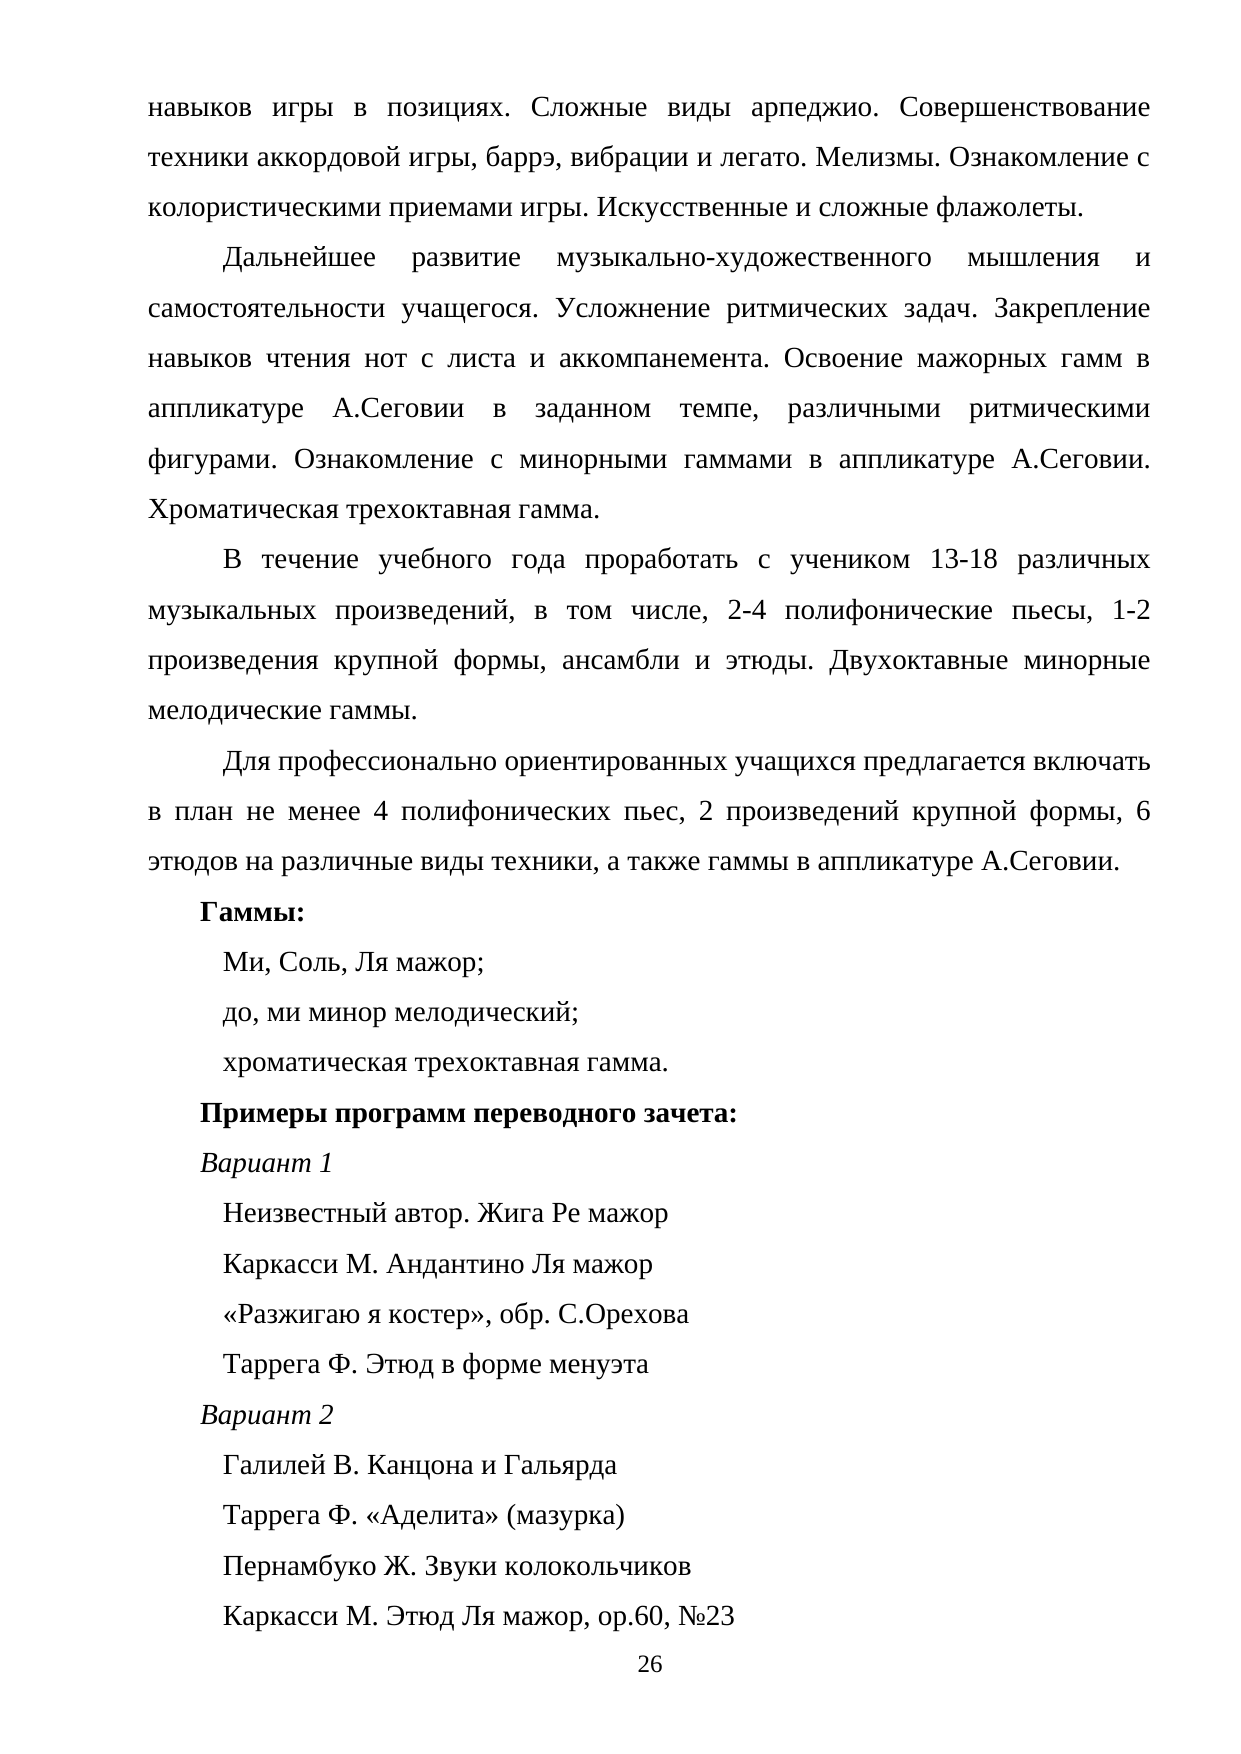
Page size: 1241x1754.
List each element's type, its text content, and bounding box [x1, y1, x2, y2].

text «Разжигаю я костер», обр. С.Орехова [148, 1296, 1152, 1330]
text Примеры программ переводного зачета: [148, 1095, 1152, 1128]
text В течение учебного года проработать с учеником 13-18 различных музыкальных произведений, в том числе, 2-4 полифонические пьесы, 1-2 произведения крупной формы, ансамбли и этюды. Двухоктавные минорные мелодические гаммы. [148, 541, 1152, 726]
text Вариант 1 [148, 1145, 1152, 1179]
text до, ми минор мелодический; [148, 994, 1152, 1028]
text Пернамбуко Ж. Звуки колокольчиков [148, 1548, 1152, 1581]
text Гаммы: [148, 894, 1152, 927]
text Ми, Соль, Ля мажор; [148, 944, 1152, 977]
text Каркасси М. Этюд Ля мажор, ор.60, №23 [148, 1598, 1152, 1632]
text Таррега Ф. Этюд в форме менуэта [148, 1346, 1152, 1380]
text Вариант 2 [148, 1397, 1152, 1430]
text Неизвестный автор. Жига Ре мажор [148, 1196, 1152, 1229]
text Дальнейшее развитие музыкально-художественного мышления и самостоятельности учащегося. Усложнение ритмических задач. Закрепление навыков чтения нот с листа и аккомпанемента. Освоение мажорных гамм в аппликатуре А.Сеговии в заданном темпе, различными ритмическими фигурами. Ознакомление с минорными гаммами в аппликатуре А.Сеговии. Хроматическая трехоктавная гамма. [148, 239, 1152, 525]
text Галилей В. Канцона и Гальярда [148, 1447, 1152, 1481]
text Каркасси М. Андантино Ля мажор [148, 1246, 1152, 1279]
text Для профессионально ориентированных учащихся предлагается включать в план не менее 4 полифонических пьес, 2 произведений крупной формы, 6 этюдов на различные виды техники, а также гаммы в аппликатуре А.Сеговии. [148, 743, 1152, 877]
text Таррега Ф. «Аделита» (мазурка) [148, 1497, 1152, 1531]
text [148, 89, 1152, 223]
text хроматическая трехоктавная гамма. [148, 1044, 1152, 1078]
